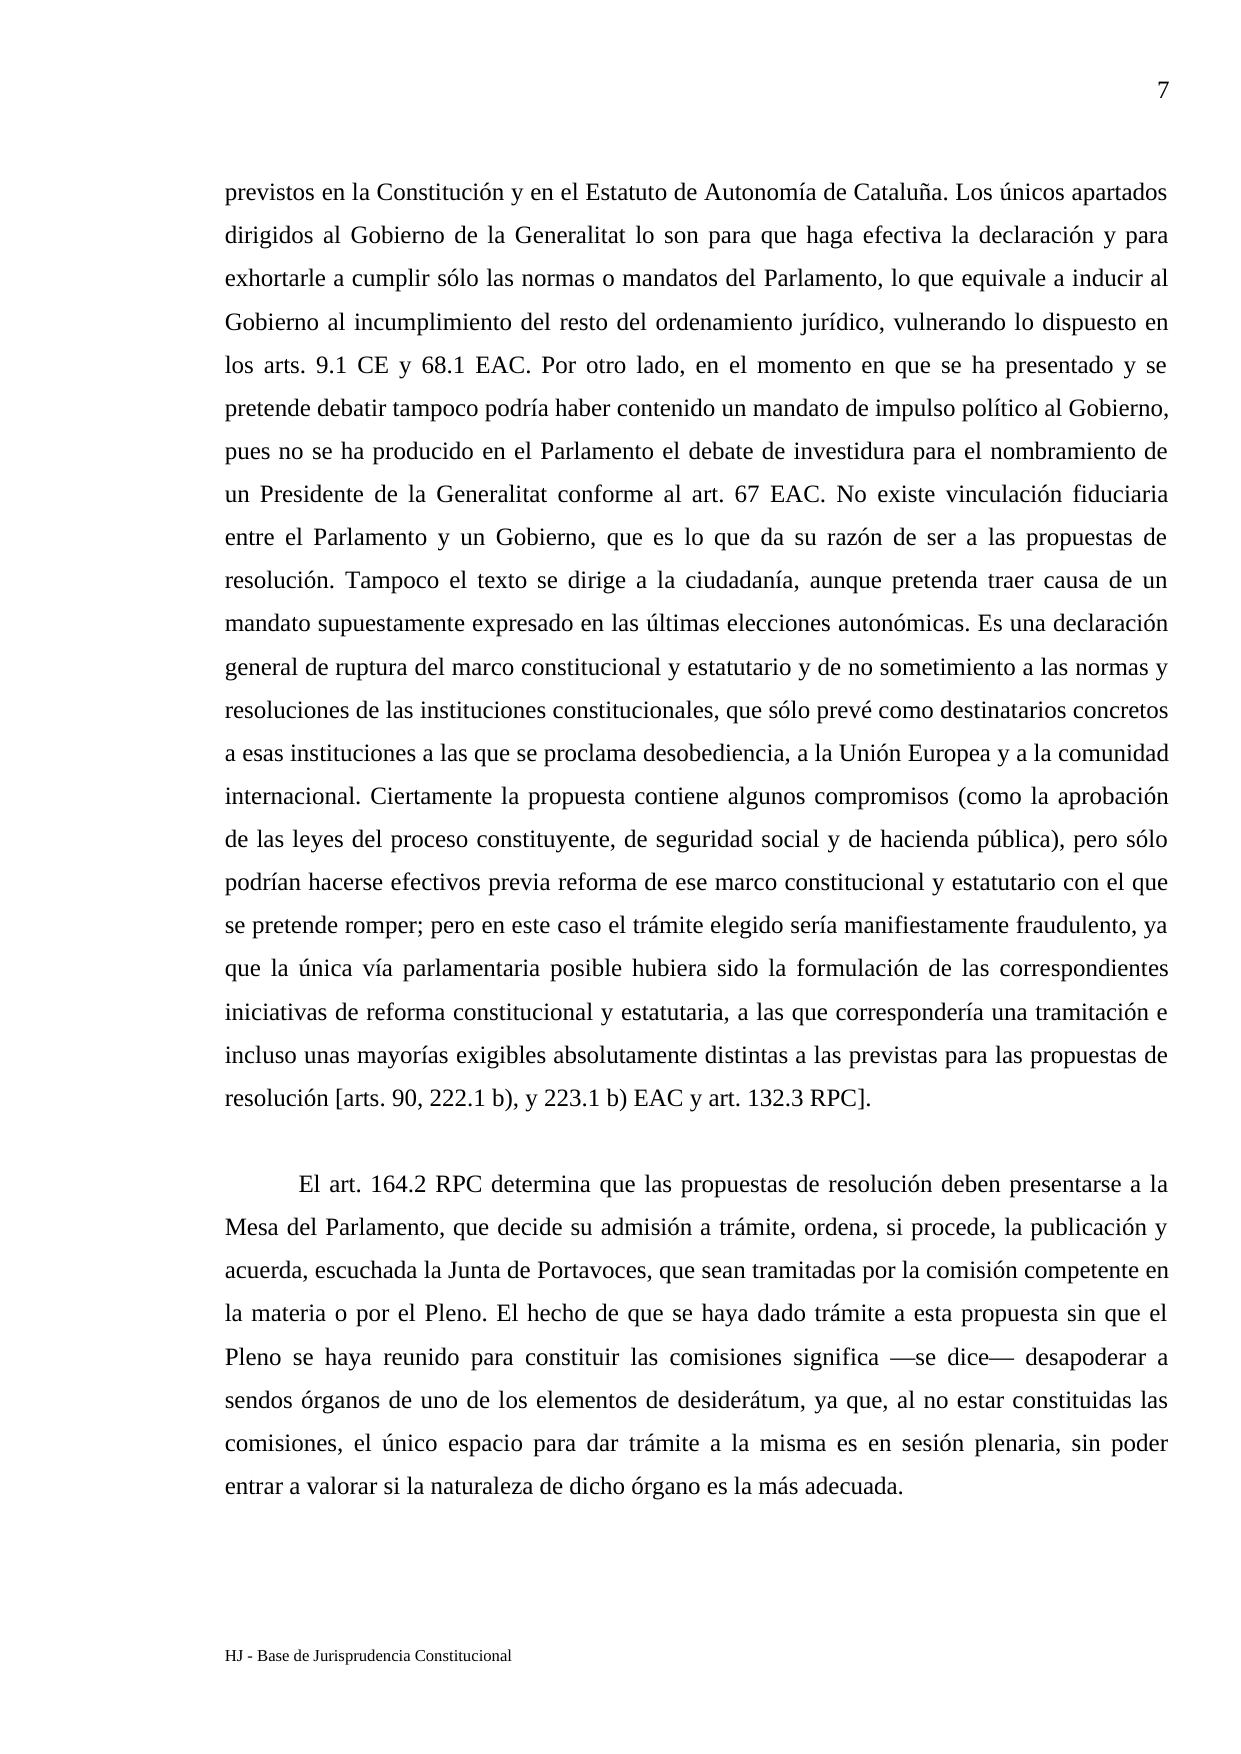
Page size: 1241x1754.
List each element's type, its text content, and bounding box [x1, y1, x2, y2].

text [224, 177, 1169, 1112]
text El art. 164.2 RPC determina que las propuestas de resolución deben presentarse a la Mesa del Parlamento, que decide su admisión a trámite, ordena, si procede, la publicación y acuerda, escuchada la Junta de Portavoces, que sean tramitadas por la comisión competente en la materia o por el Pleno. El hecho de que se haya dado trámite a esta propuesta sin que el Pleno se haya reunido para constituir las comisiones significa —se dice— desapoderar a sendos órganos de uno de los elementos de desiderátum, ya que, al no estar constituidas las comisiones, el único espacio para dar trámite a la misma es en sesión plenaria, sin poder entrar a valorar si la naturaleza de dicho órgano es la más adecuada. [224, 1169, 1169, 1500]
